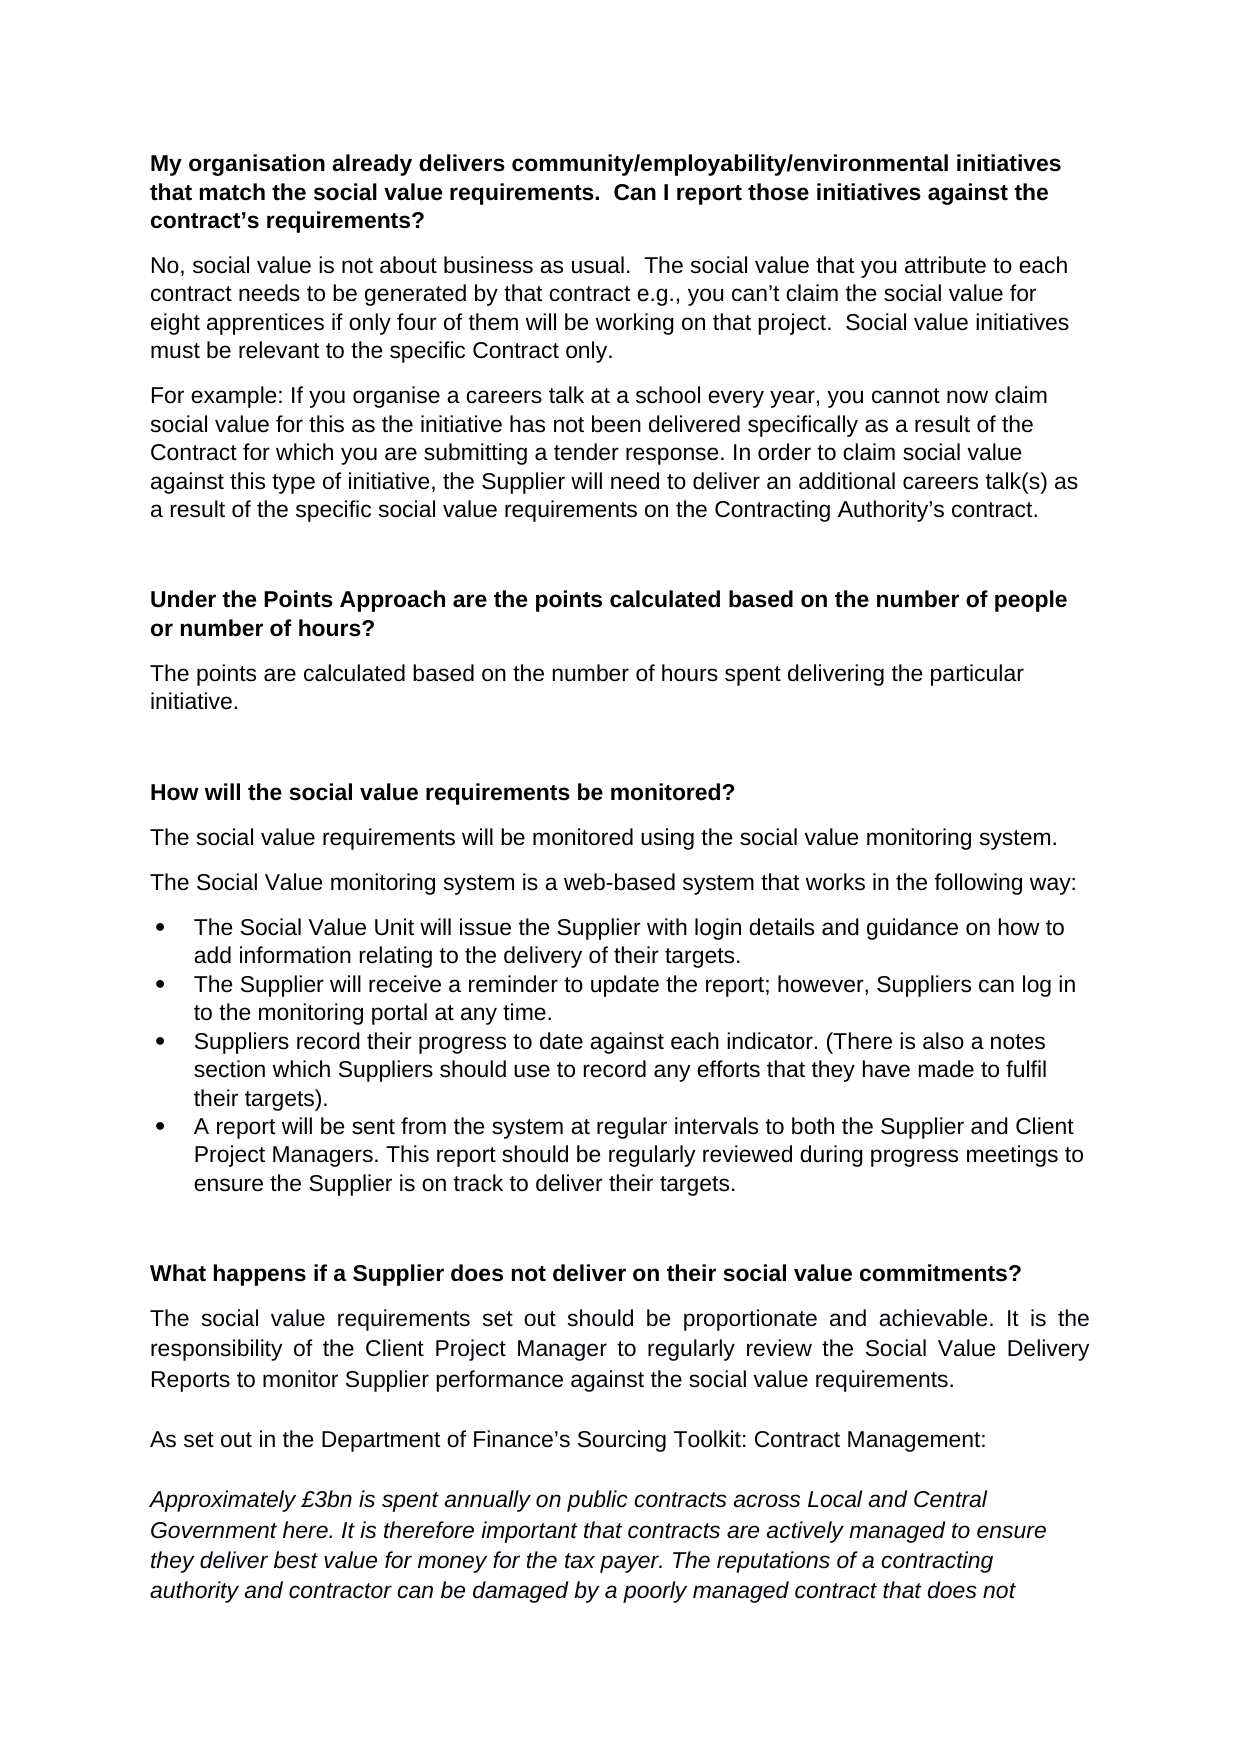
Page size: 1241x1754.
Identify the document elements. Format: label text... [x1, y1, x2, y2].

list The Social Value Unit will issue the Supplier with login details and guidance on how to add information relating to the delivery of their targets. [156, 914, 1090, 969]
text The points are calculated based on the number of hours spent delivering the particular initiative. [150, 660, 1090, 715]
text My organisation already delivers community/employability/environmental initiatives that match the social value requirements. Can I report those initiatives against the contract’s requirements? [150, 150, 1090, 233]
text For example: If you organise a careers talk at a school every year, you cannot now claim social value for this as the initiative has not been delivered specifically as a result of the Contract for which you are submitting a tender response. In order to claim social value against this type of initiative, the Supplier will need to deliver an additional careers talk(s) as a result of the specific social value requirements on the Contracting Authority’s contract. [150, 382, 1090, 522]
text The social value requirements set out should be proportionate and achievable. It is the responsibility of the Client Project Manager to regularly review the Social Value Delivery Reports to monitor Supplier performance against the social value requirements. [150, 1305, 1090, 1392]
list A report will be sent from the system at regular intervals to both the Supplier and Client Project Managers. This report should be regularly reviewed during progress meetings to ensure the Supplier is on track to deliver their targets. [156, 1113, 1090, 1196]
list Suppliers record their progress to date against each indicator. (There is also a notes section which Suppliers should use to record any efforts that they have made to fulfil their targets). [156, 1028, 1090, 1111]
text The social value requirements will be monitored using the social value monitoring system. [150, 824, 1090, 850]
text they deliver best value for money for the tax payer. The reputations of a contracting [150, 1547, 1090, 1573]
text Government here. It is therefore important that contracts are actively managed to ensure [150, 1517, 1090, 1543]
text No, social value is not about business as usual. The social value that you attribute to each contract needs to be generated by that contract e.g., you can’t claim the social value for eight apprentices if only four of them will be working on that project. Social value initiatives must be relevant to the specific Contract only. [150, 252, 1090, 364]
text Under the Points Approach are the points calculated based on the number of people or number of hours? [150, 586, 1090, 641]
list The Supplier will receive a reminder to update the report; however, Suppliers can log in to the monitoring portal at any time. [156, 971, 1090, 1026]
text Approximately £3bn is spent annually on public contracts across Local and Central [150, 1486, 1090, 1513]
text As set out in the Department of Finance’s Sourcing Toolkit: Contract Management: [150, 1426, 1090, 1452]
text authority and contractor can be damaged by a poorly managed contract that does not [150, 1577, 1090, 1603]
text How will the social value requirements be monitored? [150, 778, 1090, 805]
text What happens if a Supplier does not deliver on their social value commitments? [150, 1260, 1090, 1286]
text The Social Value monitoring system is a web-based system that works in the following way: [150, 869, 1090, 895]
